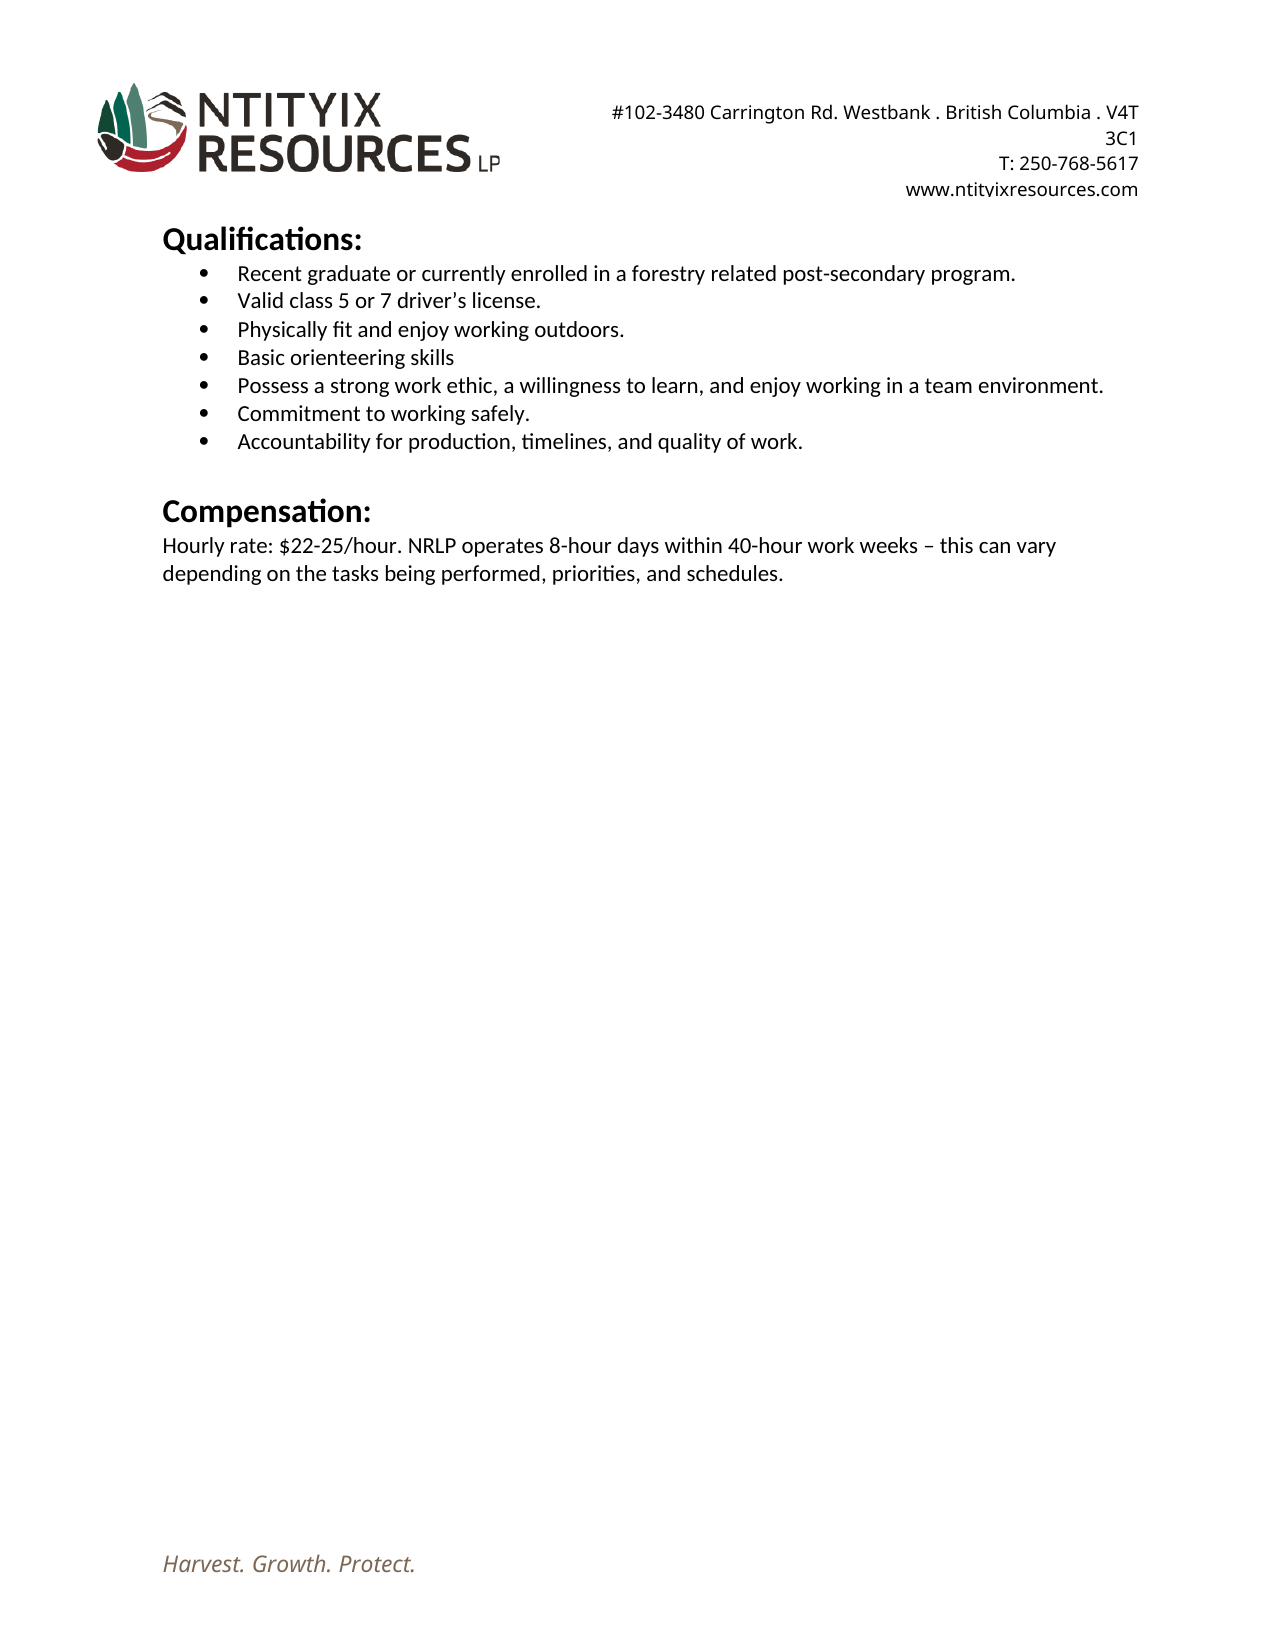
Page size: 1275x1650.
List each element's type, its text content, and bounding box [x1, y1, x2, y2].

text Hourly rate: $22-25/hour. NRLP operates 8-hour days within 40-hour work weeks – this can vary depending on the tasks being performed, priorities, and schedules. [162, 531, 1137, 587]
list Possess a strong work ethic, a willingness to learn, and enjoy working in a team environment. [200, 371, 1137, 399]
picture [97, 83, 500, 172]
text Qualifications: [162, 218, 1137, 259]
list Physically fit and enjoy working outdoors. [200, 315, 1137, 343]
list Recent graduate or currently enrolled in a forestry related post-secondary program. [200, 259, 1137, 287]
list Commitment to working safely. [200, 399, 1137, 427]
text Compensation: [162, 490, 1137, 531]
list Valid class 5 or 7 driver’s license. [200, 287, 1137, 315]
list Accountability for production, timelines, and quality of work. [200, 427, 1137, 455]
list Basic orienteering skills [200, 343, 1137, 371]
